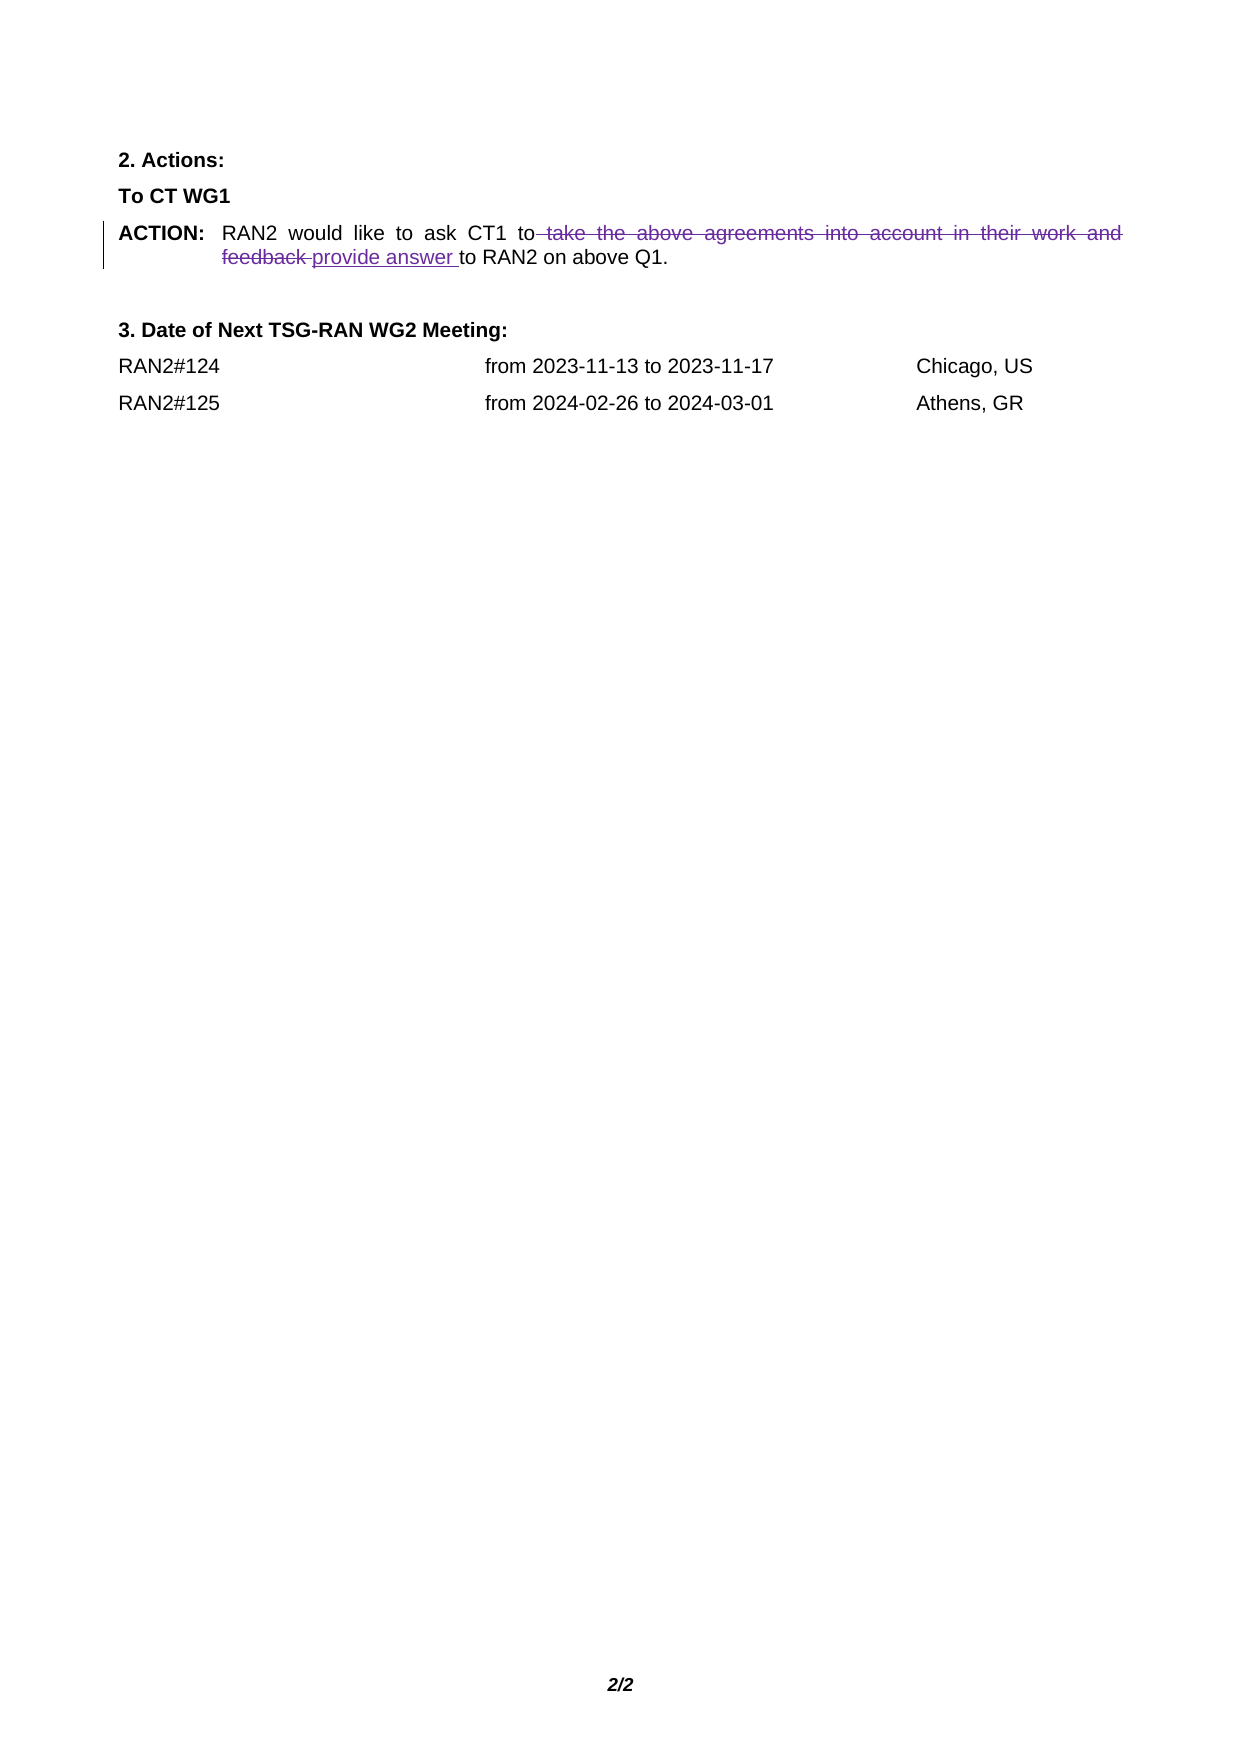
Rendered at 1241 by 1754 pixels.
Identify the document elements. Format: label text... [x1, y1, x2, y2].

text RAN2#125 from 2024-02-26 to 2024-03-01 Athens, GR [118, 390, 1122, 414]
text 2. Actions: [118, 148, 1122, 172]
text To CT WG1 [118, 184, 1122, 208]
text ACTION: RAN2 would like to ask CT1 toto RAN2 on above Q1. [118, 221, 1122, 268]
text 3. Date of Next TSG-RAN WG2 Meeting: [118, 317, 1122, 341]
text RAN2#124 from 2023-11-13 to 2023-11-17 Chicago, US [118, 354, 1122, 378]
